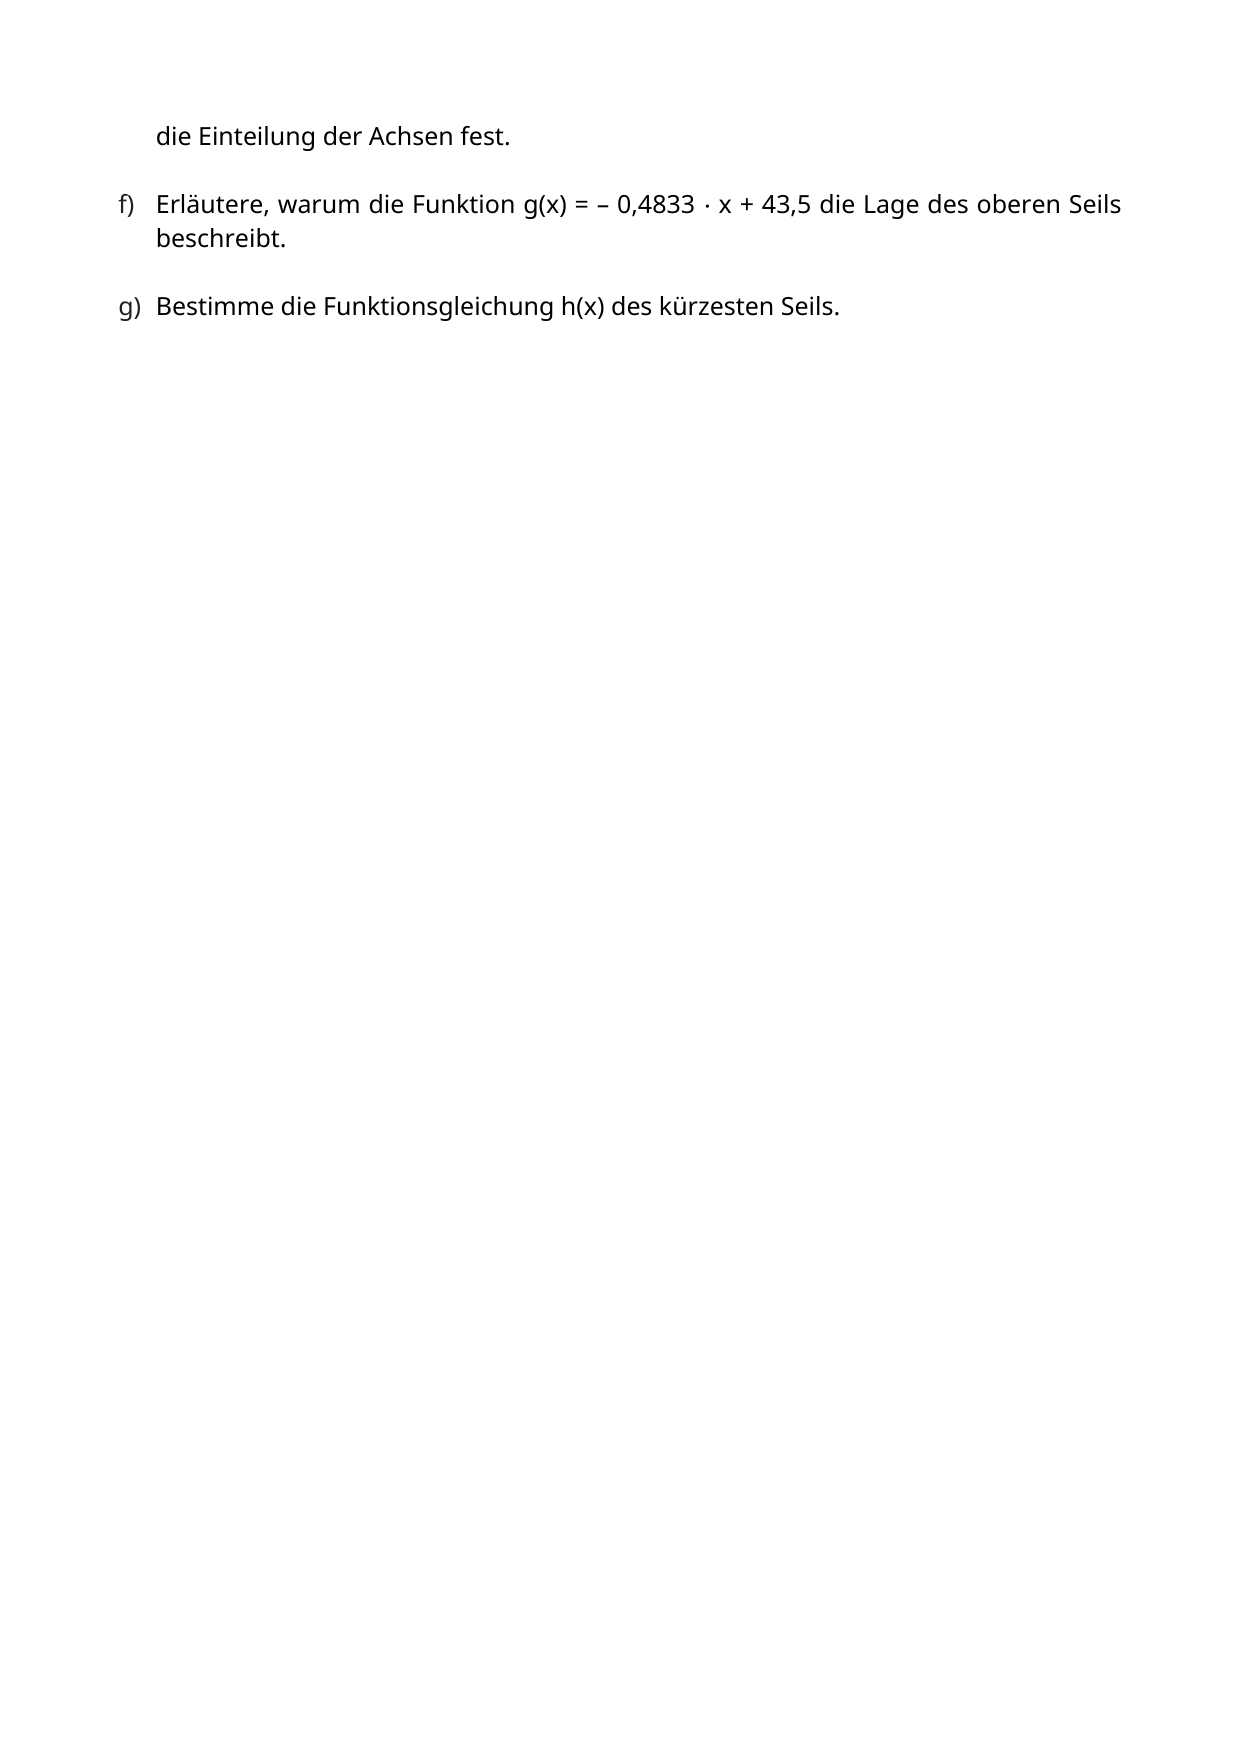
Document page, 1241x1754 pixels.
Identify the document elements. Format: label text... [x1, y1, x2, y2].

list Bestimme die Funktionsgleichung h(x) des kürzesten Seils. [118, 288, 1122, 322]
list Erläutere, warum die Funktion g(x) = – 0,4833 ⋅ x + 43,5 die Lage des oberen Seils beschreibt. [118, 186, 1122, 254]
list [118, 118, 1122, 152]
